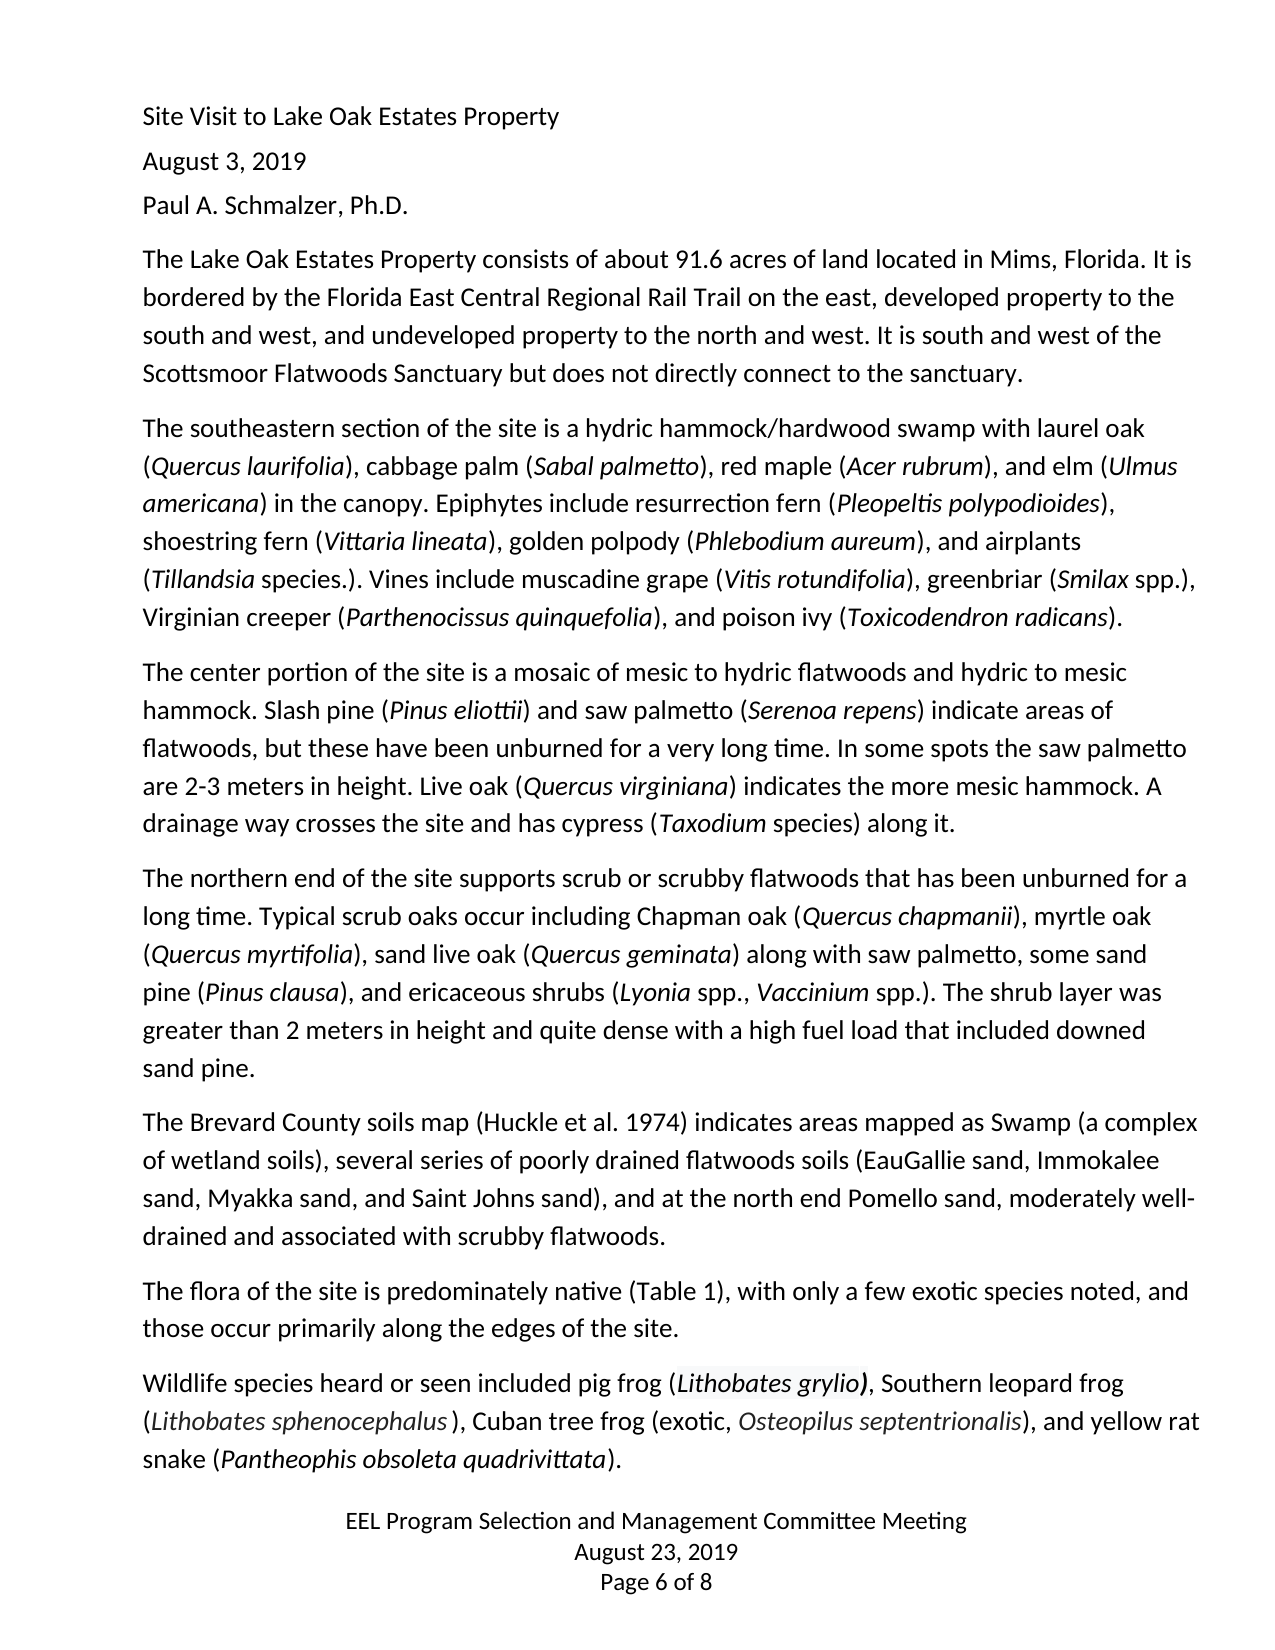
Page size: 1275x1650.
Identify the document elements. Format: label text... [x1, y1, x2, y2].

text The southeastern section of the site is a hydric hammock/hardwood swamp with laurel oak (Quercus laurifolia), cabbage palm (Sabal palmetto), red maple (Acer rubrum), and elm (Ulmus americana) in the canopy. Epiphytes include resurrection fern (Pleopeltis polypodioides), shoestring fern (Vittaria lineata), golden polpody (Phlebodium aureum), and airplants (Tillandsia species.). Vines include muscadine grape (Vitis rotundifolia), greenbriar (Smilax spp.), Virginian creeper (Parthenocissus quinquefolia), and poison ivy (Toxicodendron radicans). [142, 411, 1200, 633]
text Paul A. Schmalzer, Ph.D. [142, 188, 1200, 221]
text Site Visit to Lake Oak Estates Property [142, 99, 1200, 133]
text The northern end of the site supports scrub or scrubby flatwoods that has been unburned for a long time. Typical scrub oaks occur including Chapman oak (Quercus chapmanii), myrtle oak (Quercus myrtifolia), sand live oak (Quercus geminata) along with saw palmetto, some sand pine (Pinus clausa), and ericaceous shrubs (Lyonia spp., Vaccinium spp.). The shrub layer was greater than 2 meters in height and quite dense with a high fuel load that included downed sand pine. [142, 861, 1200, 1084]
text The flora of the site is predominately native (Table 1), with only a few exotic species noted, and those occur primarily along the edges of the site. [142, 1274, 1200, 1345]
text The Lake Oak Estates Property consists of about 91.6 acres of land located in Mims, Florida. It is bordered by the Florida East Central Regional Rail Trail on the east, developed property to the south and west, and undeveloped property to the north and west. It is south and west of the Scottsmoor Flatwoods Sanctuary but does not directly connect to the sanctuary. [142, 242, 1200, 389]
text The center portion of the site is a mosaic of mesic to hydric flatwoods and hydric to mesic hammock. Slash pine (Pinus eliottii) and saw palmetto (Serenoa repens) indicate areas of flatwoods, but these have been unburned for a very long time. In some spots the saw palmetto are 2-3 meters in height. Live oak (Quercus virginiana) indicates the more mesic hammock. A drainage way crosses the site and has cypress (Taxodium species) along it. [142, 655, 1200, 840]
text August 3, 2019 [142, 144, 1200, 177]
text Wildlife species heard or seen included pig frog (Lithobates grylio), Southern leopard frog (Lithobates sphenocephalus ), Cuban tree frog (exotic, Osteopilus septentrionalis), and yellow rat snake (Pantheophis obsoleta quadrivittata). [142, 1366, 1200, 1475]
text The Brevard County soils map (Huckle et al. 1974) indicates areas mapped as Swamp (a complex of wetland soils), several series of poorly drained flatwoods soils (EauGallie sand, Immokalee sand, Myakka sand, and Saint Johns sand), and at the north end Pomello sand, moderately well-drained and associated with scrubby flatwoods. [142, 1105, 1200, 1252]
